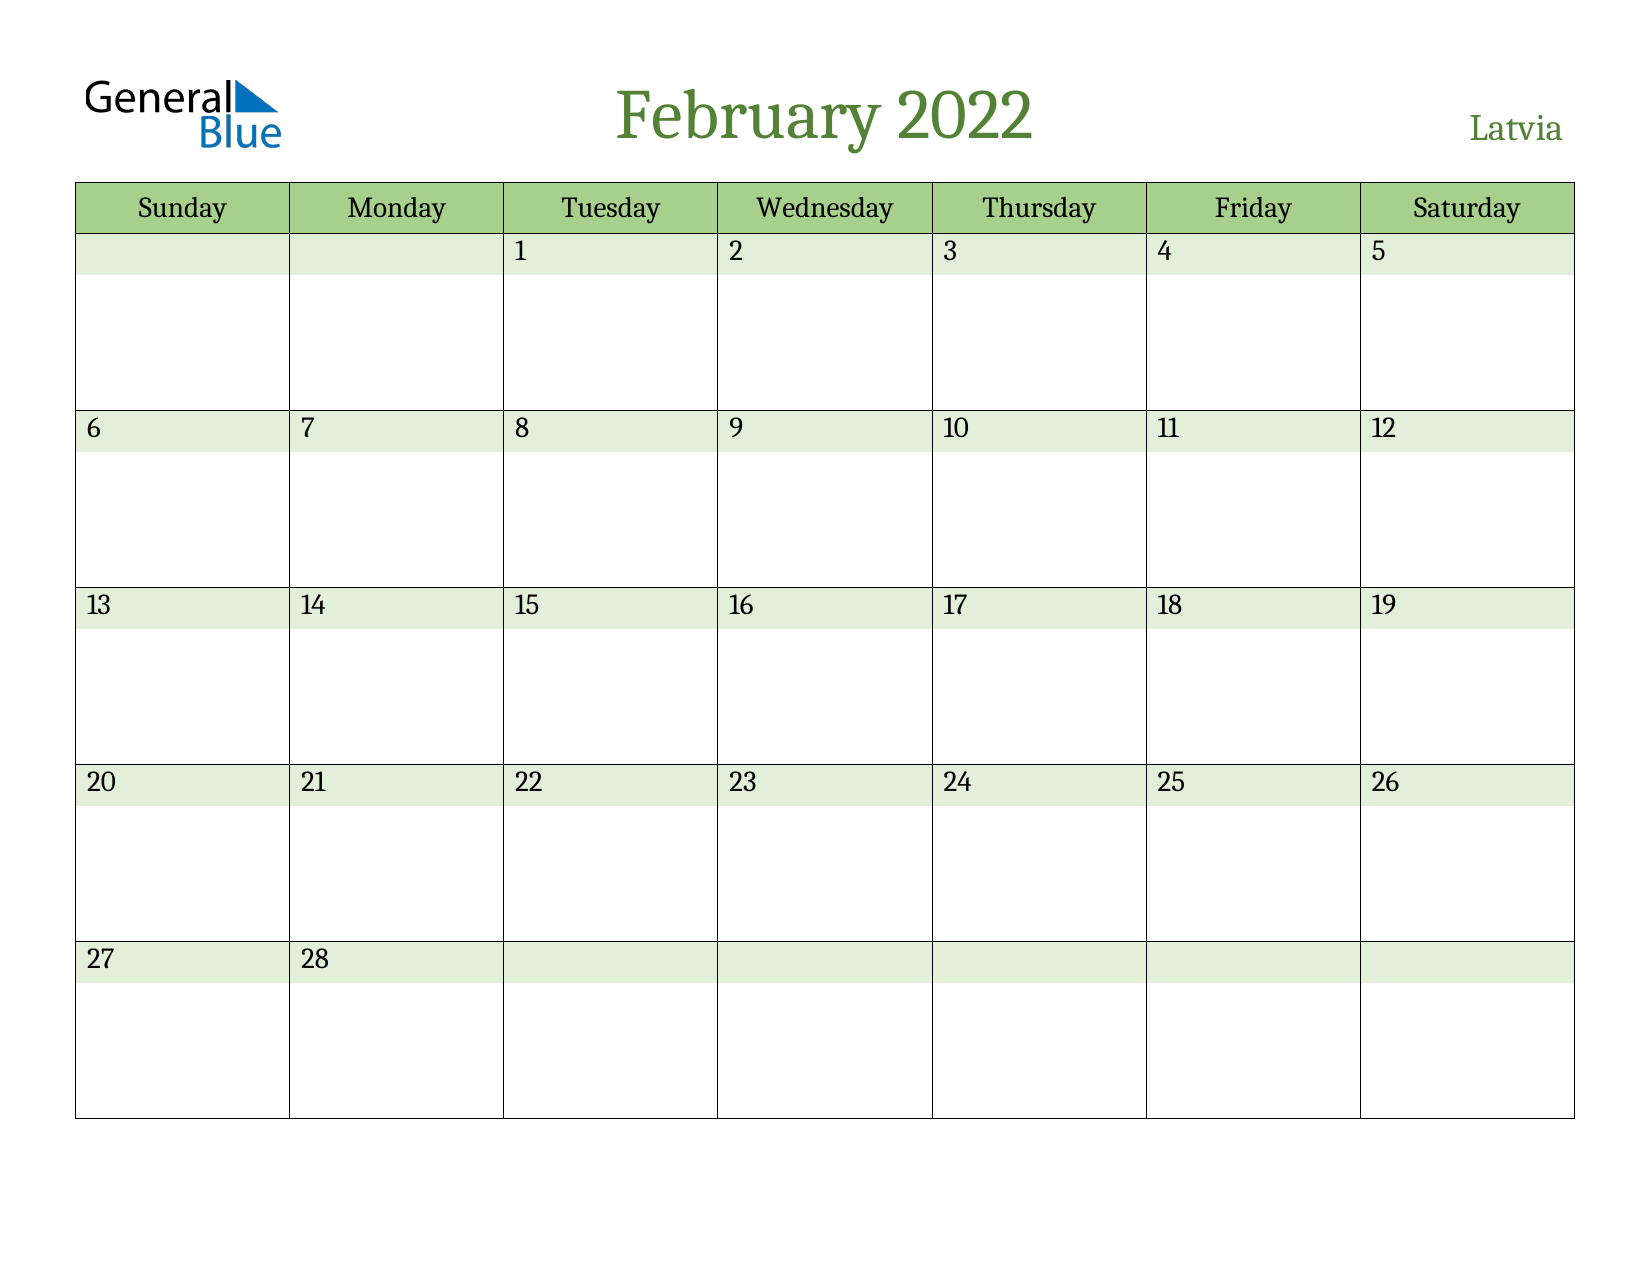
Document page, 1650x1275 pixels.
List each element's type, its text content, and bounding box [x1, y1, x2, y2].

table_cell [290, 629, 503, 764]
table_cell [933, 452, 1146, 587]
table_cell 26 [1361, 765, 1574, 806]
table_cell [504, 983, 717, 1118]
picture [86, 80, 281, 148]
table_cell 22 [504, 765, 717, 806]
table_cell 6 [76, 411, 289, 452]
table_cell [504, 629, 717, 764]
table_cell 7 [290, 411, 503, 452]
table_cell 13 [76, 588, 289, 629]
table_cell [1361, 452, 1574, 587]
table_cell 1 [504, 234, 717, 275]
table_cell 16 [718, 588, 932, 629]
table_cell 28 [290, 942, 503, 983]
table_cell [933, 629, 1146, 764]
table_cell [504, 275, 717, 410]
table_header February 2022 [504, 75, 1146, 182]
table_cell 9 [718, 411, 932, 452]
table_cell [718, 452, 932, 587]
table_cell [1147, 629, 1360, 764]
table_cell 19 [1361, 588, 1574, 629]
table_cell 4 [1147, 234, 1360, 275]
table_cell [290, 275, 503, 410]
table_cell [933, 275, 1146, 410]
table_cell [933, 806, 1146, 941]
table_cell [1147, 942, 1360, 983]
table_cell [76, 629, 289, 764]
table_cell [76, 452, 289, 587]
table_cell Saturday [1361, 183, 1574, 233]
table_cell [1147, 452, 1360, 587]
table_cell [76, 234, 289, 275]
table_cell [1147, 983, 1360, 1118]
table_cell 17 [933, 588, 1146, 629]
table_cell [718, 629, 932, 764]
table_cell 25 [1147, 765, 1360, 806]
table_cell 20 [76, 765, 289, 806]
table_cell [1361, 983, 1574, 1118]
table_cell [718, 806, 932, 941]
table_cell [76, 983, 289, 1118]
table_cell [290, 983, 503, 1118]
table_cell [504, 942, 717, 983]
table_cell [76, 275, 289, 410]
table_cell [718, 275, 932, 410]
table_cell 10 [933, 411, 1146, 452]
table_cell [718, 942, 932, 983]
table_cell [290, 234, 503, 275]
table_cell [1361, 806, 1574, 941]
table_cell [290, 452, 503, 587]
table_cell 24 [933, 765, 1146, 806]
table_cell 12 [1361, 411, 1574, 452]
table_header [76, 75, 503, 182]
table_cell 5 [1361, 234, 1574, 275]
table_cell [933, 942, 1146, 983]
table_cell 14 [290, 588, 503, 629]
table_cell 3 [933, 234, 1146, 275]
table_cell [504, 452, 717, 587]
table_cell Monday [290, 183, 503, 233]
table_header Latvia [1146, 75, 1574, 182]
table_cell [1361, 942, 1574, 983]
table_cell [718, 983, 932, 1118]
table_cell [76, 806, 289, 941]
table_cell [1361, 629, 1574, 764]
table_cell 27 [76, 942, 289, 983]
table_cell [1361, 275, 1574, 410]
table_cell 21 [290, 765, 503, 806]
table_cell Sunday [76, 183, 289, 233]
table_cell [504, 806, 717, 941]
table_cell 8 [504, 411, 717, 452]
table_cell Friday [1147, 183, 1360, 233]
table_cell Wednesday [718, 183, 932, 233]
table_cell 2 [718, 234, 932, 275]
table_cell 11 [1147, 411, 1360, 452]
table_cell 15 [504, 588, 717, 629]
table_cell Tuesday [504, 183, 717, 233]
table_cell [1147, 275, 1360, 410]
table_cell [1147, 806, 1360, 941]
table_cell [933, 983, 1146, 1118]
table_cell 23 [718, 765, 932, 806]
table_cell [290, 806, 503, 941]
table_cell Thursday [933, 183, 1146, 233]
table_cell 18 [1147, 588, 1360, 629]
